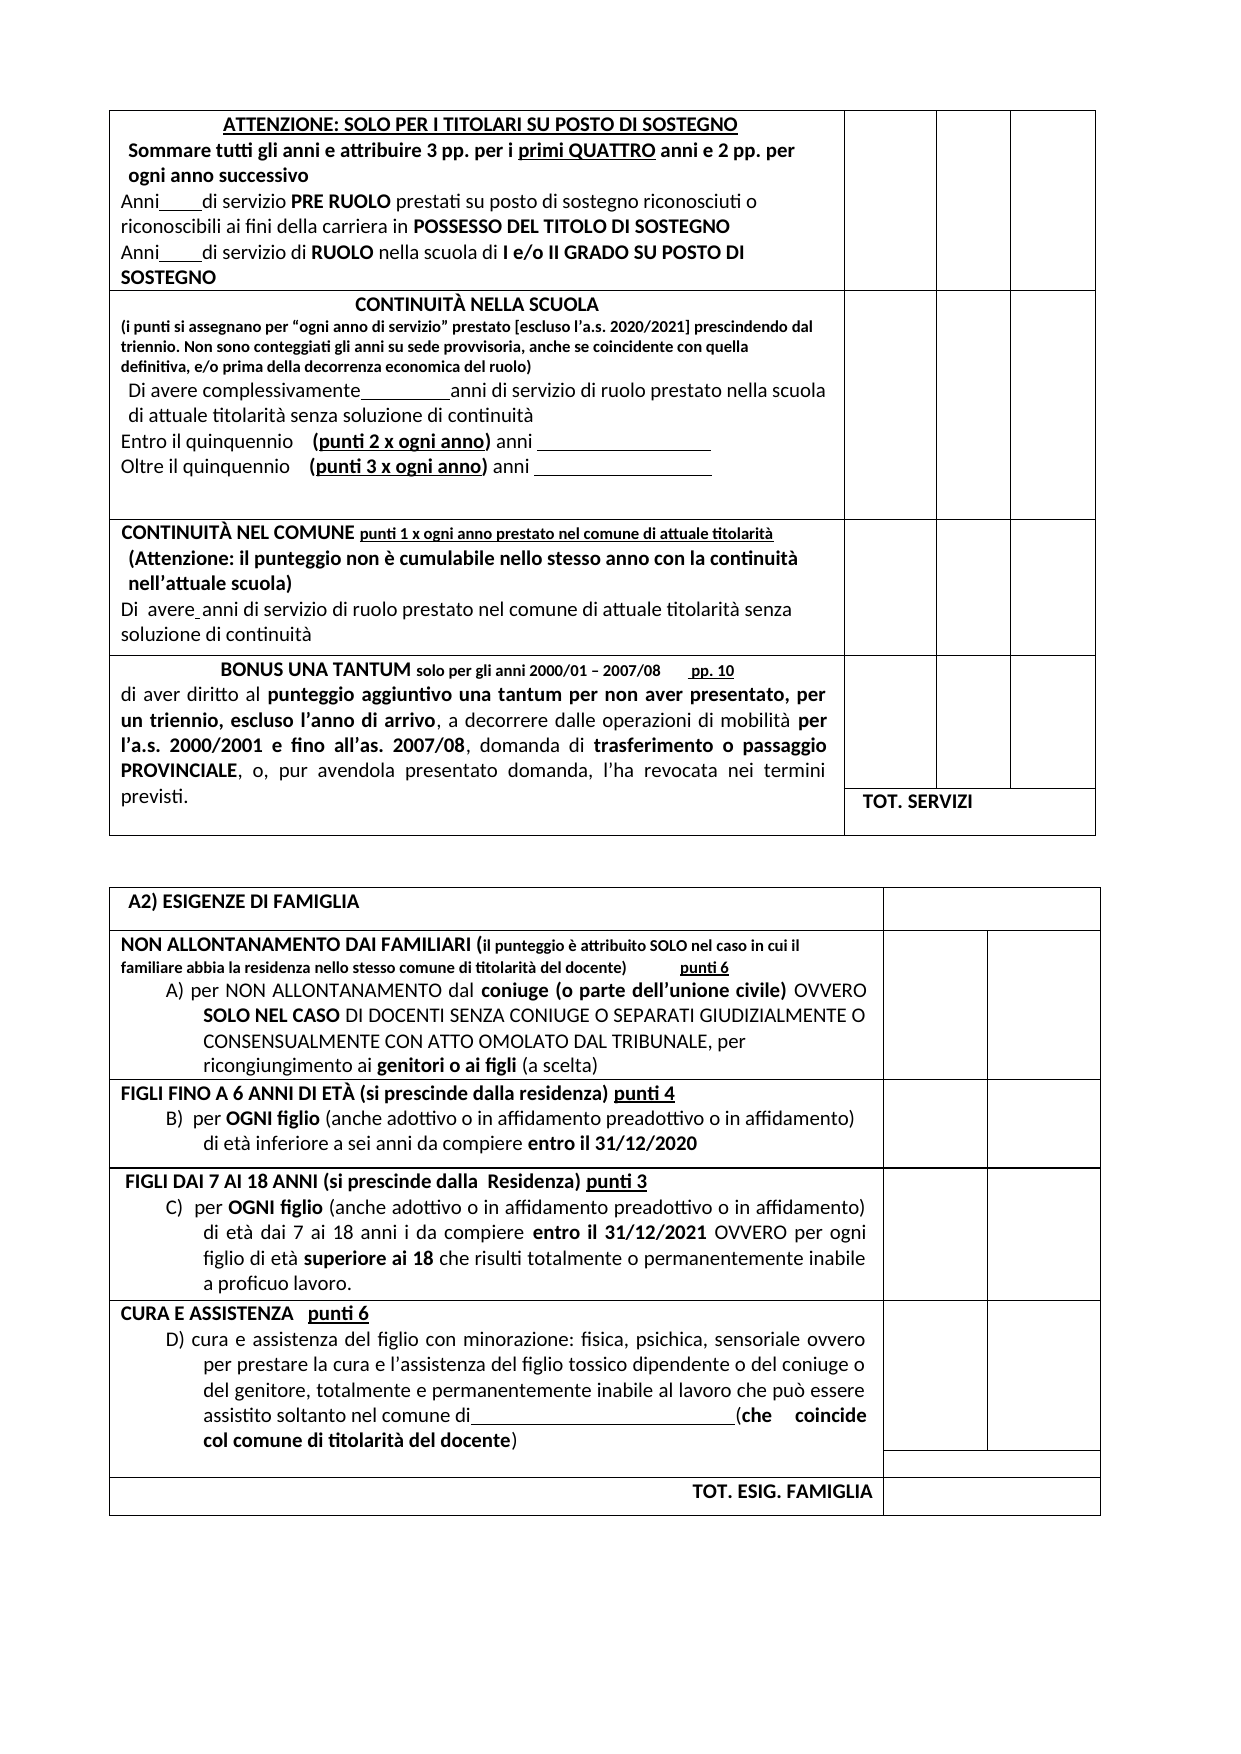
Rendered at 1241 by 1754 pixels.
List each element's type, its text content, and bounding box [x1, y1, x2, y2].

table_cell [1011, 291, 1095, 518]
table_header [988, 1169, 1100, 1299]
table_cell [1011, 111, 1095, 290]
table_cell ATTENZIONE: SOLO PER I TITOLARI SU POSTO DI SOSTEGNO Sommare tutti gli anni e attribuire 3 pp. per i primi QUATTRO anni e 2 pp. per ogni anno successivo Anni di servizio PRE RUOLO prestati su posto di sostegno riconosciuti o riconoscibili ai fini della carriera in POSSESSO DEL TITOLO DI SOSTEGNO Anni di servizio di RUOLO nella scuola di I e/o II GRADO SU POSTO DI SOSTEGNO [110, 111, 844, 290]
table_cell BONUS UNA TANTUM solo per gli anni 2000/01 – 2007/08 pp. 10 di aver diritto al punteggio aggiuntivo una tantum per non aver presentato, per un triennio, escluso l’anno di arrivo, a decorrere dalle operazioni di mobilità per l’a.s. 2000/2001 e fino all’as. 2007/08, domanda di trasferimento o passaggio PROVINCIALE, o, pur avendola presentato domanda, l’ha revocata nei termini previsti. [110, 656, 844, 835]
table_cell [1011, 656, 1095, 787]
table_cell TOT. ESIG. FAMIGLIA [110, 1478, 883, 1515]
table_cell [845, 656, 936, 787]
table_cell [884, 931, 987, 1079]
table_cell [884, 1451, 1100, 1477]
table_cell [988, 1301, 1100, 1450]
table_cell [1011, 520, 1095, 655]
table_cell [884, 1478, 1100, 1515]
table_cell FIGLI FINO A 6 ANNI DI ETÀ (si prescinde dalla residenza) punti 4 B) per OGNI figlio (anche adottivo o in affidamento preadottivo o in affidamento) di età inferiore a sei anni da compiere entro il 31/12/2020 [110, 1080, 883, 1167]
table_cell [937, 656, 1010, 787]
table_cell [845, 111, 936, 290]
table_header [884, 1169, 987, 1299]
table_cell NON ALLONTANAMENTO DAI FAMILIARI (il punteggio è attribuito SOLO nel caso in cui il familiare abbia la residenza nello stesso comune di titolarità del docente) punti 6 A) per NON ALLONTANAMENTO dal coniuge (o parte dell’unione civile) OVVERO SOLO NEL CASO DI DOCENTI SENZA CONIUGE O SEPARATI GIUDIZIALMENTE O CONSENSUALMENTE CON ATTO OMOLATO DAL TRIBUNALE, per ricongiungimento ai genitori o ai figli (a scelta) [110, 931, 883, 1079]
table_cell [988, 1080, 1100, 1167]
table_header A2) ESIGENZE DI FAMIGLIA [110, 888, 883, 930]
table_cell [937, 520, 1010, 655]
table_cell [937, 291, 1010, 518]
table_cell [845, 291, 936, 518]
table_cell [845, 520, 936, 655]
table_cell TOT. SERVIZI [845, 789, 1095, 835]
table_cell [937, 111, 1010, 290]
table_cell [988, 931, 1100, 1079]
table_cell CURA E ASSISTENZA punti 6 D) cura e assistenza del figlio con minorazione: fisica, psichica, sensoriale ovvero per prestare la cura e l’assistenza del figlio tossico dipendente o del coniuge o del genitore, totalmente e permanentemente inabile al lavoro che può essere assistito soltanto nel comune di (che coincide col comune di titolarità del docente) [110, 1301, 883, 1477]
table_header [884, 888, 1100, 930]
table_cell CONTINUITÀ NELLA SCUOLA (i punti si assegnano per “ogni anno di servizio” prestato [escluso l’a.s. 2020/2021] prescindendo dal triennio. Non sono conteggiati gli anni su sede provvisoria, anche se coincidente con quella definitiva, e/o prima della decorrenza economica del ruolo) Di avere complessivamente anni di servizio di ruolo prestato nella scuola di attuale titolarità senza soluzione di continuità Entro il quinquennio (punti 2 x ogni anno) anni Oltre il quinquennio (punti 3 x ogni anno) anni [110, 291, 844, 518]
table_cell [884, 1080, 987, 1167]
table_header FIGLI DAI 7 AI 18 ANNI (si prescinde dalla Residenza) punti 3 C) per OGNI figlio (anche adottivo o in affidamento preadottivo o in affidamento) di età dai 7 ai 18 anni i da compiere entro il 31/12/2021 OVVERO per ogni figlio di età superiore ai 18 che risulti totalmente o permanentemente inabile a proficuo lavoro. [110, 1169, 883, 1299]
table_cell CONTINUITÀ NEL COMUNE punti 1 x ogni anno prestato nel comune di attuale titolarità (Attenzione: il punteggio non è cumulabile nello stesso anno con la continuità nell’attuale scuola) Di avere anni di servizio di ruolo prestato nel comune di attuale titolarità senza soluzione di continuità [110, 520, 844, 655]
table_cell [884, 1301, 987, 1450]
